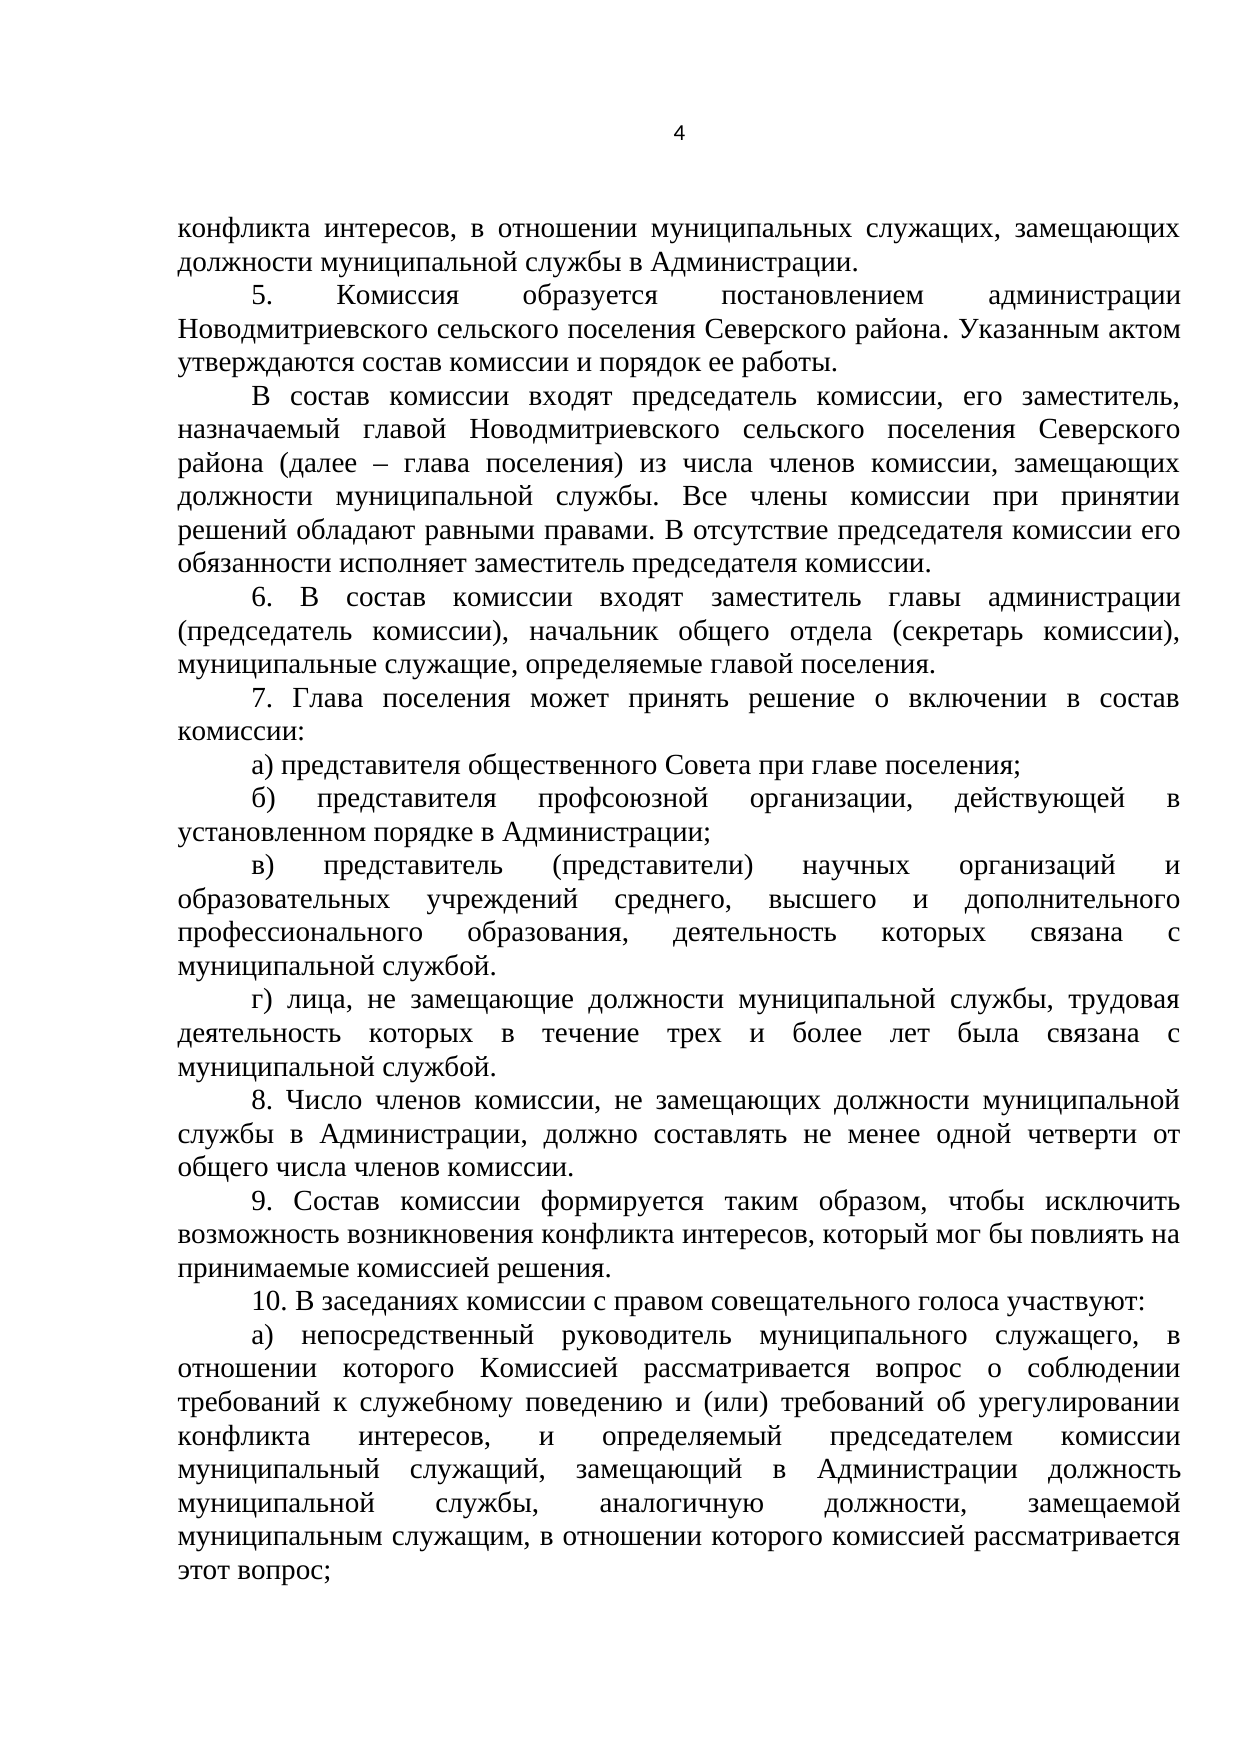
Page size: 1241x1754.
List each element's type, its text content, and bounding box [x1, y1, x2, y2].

text 10. В заседаниях комиссии с правом совещательного голоса участвуют: [177, 1283, 1181, 1317]
text 7. Глава поселения может принять решение о включении в состав комиссии: [177, 680, 1181, 747]
text а) непосредственный руководитель муниципального служащего, в отношении которого Комиссией рассматривается вопрос о соблюдении требований к служебному поведению и (или) требований об урегулировании конфликта интересов, и определяемый председателем комиссии муниципальный служащий, замещающий в Администрации должность муниципальной службы, аналогичную должности, замещаемой муниципальным служащим, в отношении которого комиссией рассматривается этот вопрос; [177, 1317, 1181, 1585]
text 6. В состав комиссии входят заместитель главы администрации (председатель комиссии), начальник общего отдела (секретарь комиссии), муниципальные служащие, определяемые главой поселения. [177, 579, 1181, 680]
text В состав комиссии входят председатель комиссии, его заместитель, назначаемый главой Новодмитриевского сельского поселения Северского района (далее – глава поселения) из числа членов комиссии, замещающих должности муниципальной службы. Все члены комиссии при принятии решений обладают равными правами. В отсутствие председателя комиссии его обязанности исполняет заместитель председателя комиссии. [177, 378, 1181, 579]
text г) лица, не замещающие должности муниципальной службы, трудовая деятельность которых в течение трех и более лет была связана с муниципальной службой. [177, 982, 1181, 1082]
text 9. Состав комиссии формируется таким образом, чтобы исключить возможность возникновения конфликта интересов, который мог бы повлиять на принимаемые комиссией решения. [177, 1183, 1181, 1283]
text а) представителя общественного Совета при главе поселения; [177, 747, 1181, 780]
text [177, 210, 1181, 277]
text в) представитель (представители) научных организаций и образовательных учреждений среднего, высшего и дополнительного профессионального образования, деятельность которых связана с муниципальной службой. [177, 847, 1181, 982]
text 8. Число членов комиссии, не замещающих должности муниципальной службы в Администрации, должно составлять не менее одной четверти от общего числа членов комиссии. [177, 1082, 1181, 1183]
text 5. Комиссия образуется постановлением администрации Новодмитриевского сельского поселения Северского района. Указанным актом утверждаются состав комиссии и порядок ее работы. [177, 277, 1181, 378]
text б) представителя профсоюзной организации, действующей в установленном порядке в Администрации; [177, 780, 1181, 847]
